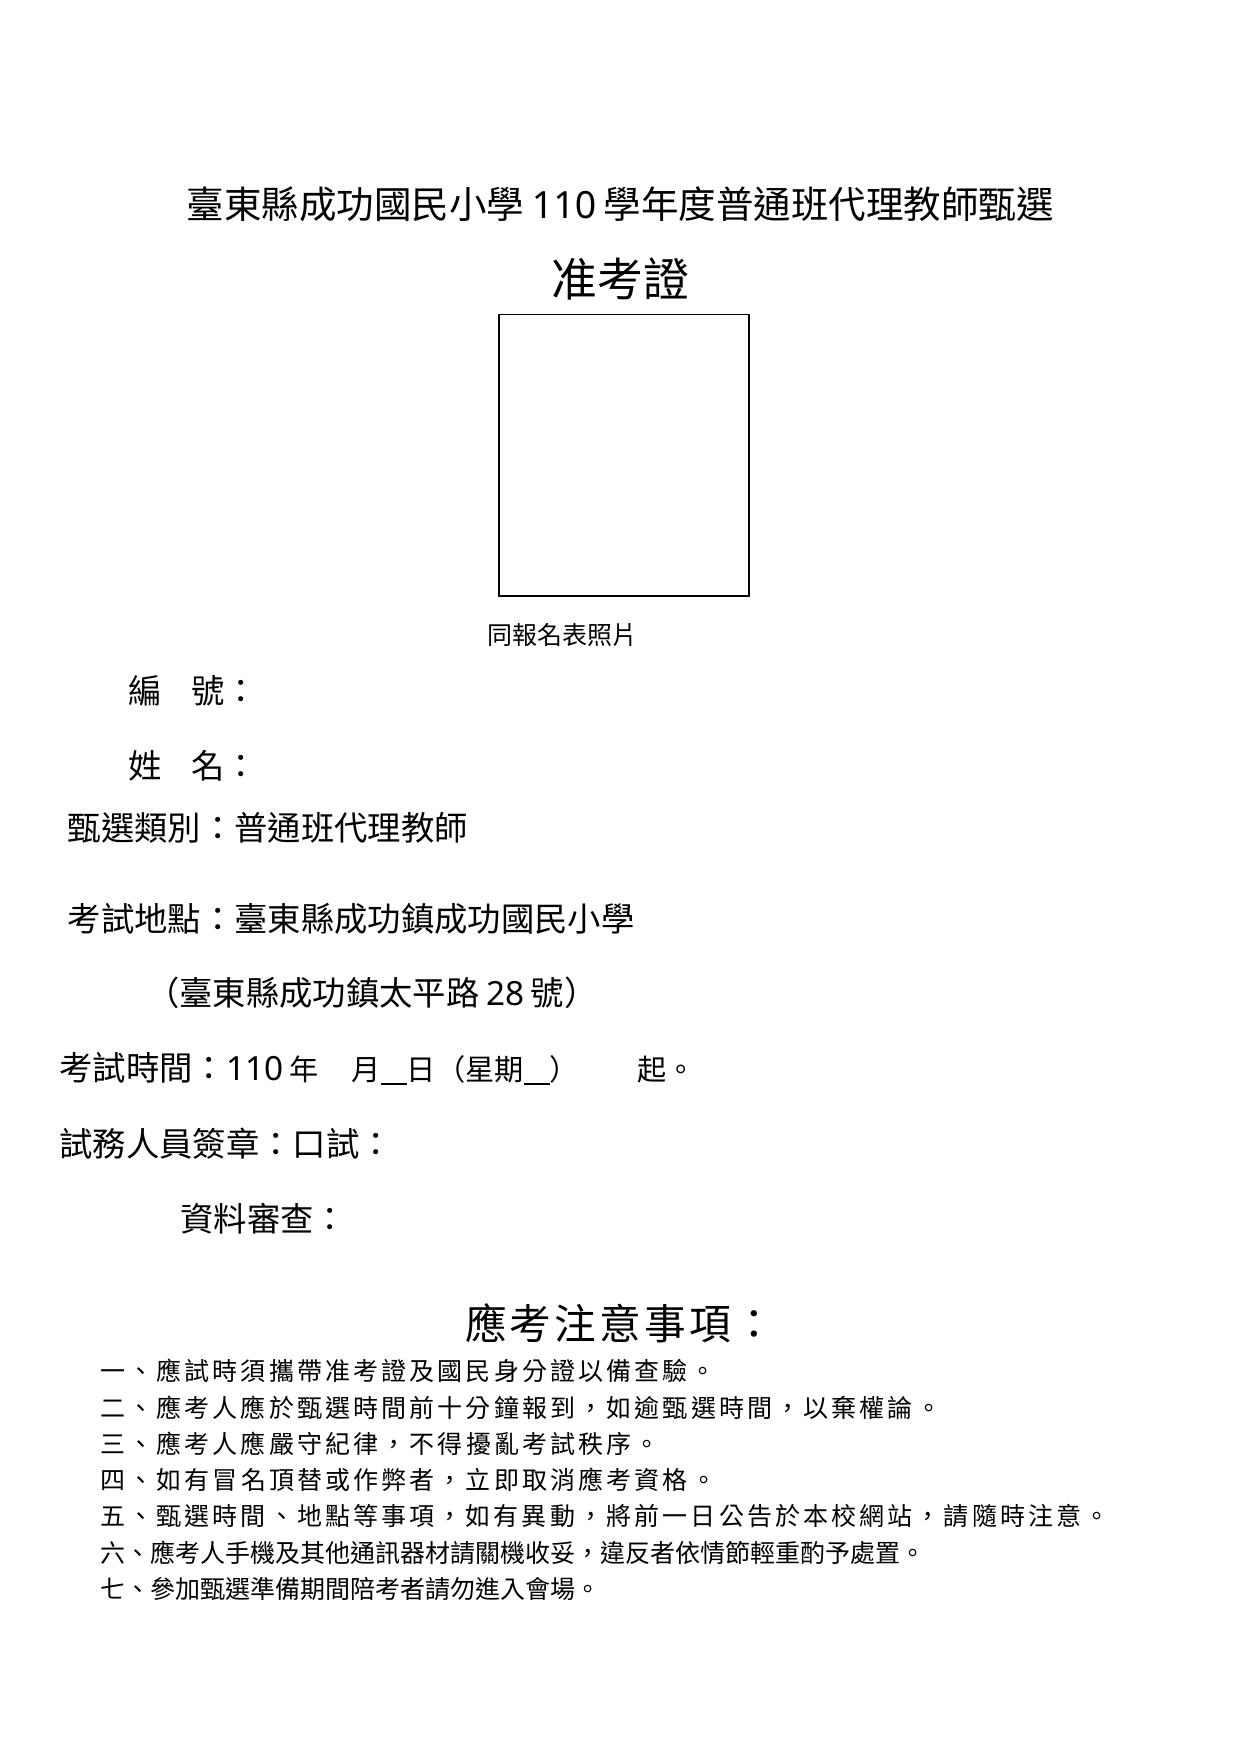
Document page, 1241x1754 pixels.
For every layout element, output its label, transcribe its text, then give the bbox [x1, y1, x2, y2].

text 考試地點：臺東縣成功鎮成功國民小學 [59, 879, 1181, 954]
text 四、如有冒名頂替或作弊者，立即取消應考資格。 [100, 1461, 1181, 1497]
text 六、應考人手機及其他通訊器材請關機收妥，違反者依情節輕重酌予處置。 [100, 1533, 1181, 1569]
text 編 號： [59, 652, 1181, 727]
text 試務人員簽章：口試： [59, 1104, 1181, 1179]
text 姓 名： [59, 727, 1181, 802]
text 同報名表照片 [59, 614, 1181, 652]
text 資料審查： [59, 1179, 1181, 1254]
text 二、應考人應於甄選時間前十分鐘報到，如逾甄選時間，以棄權論。 [100, 1388, 1181, 1424]
text 准考證 [59, 239, 1181, 314]
text 臺東縣成功國民小學110學年度普通班代理教師甄選 [59, 164, 1181, 239]
text （臺東縣成功鎮太平路28號） [59, 954, 1181, 1029]
text 考試時間：110年 月 日（星期 ） 起。 [59, 1029, 1181, 1104]
text 應考注意事項： [59, 1291, 1181, 1352]
text 五、甄選時間、地點等事項，如有異動，將前一日公告於本校網站，請隨時注意。 [100, 1497, 1181, 1533]
text 三、應考人應嚴守紀律，不得擾亂考試秩序。 [100, 1424, 1181, 1461]
text 一、應試時須攜帶准考證及國民身分證以備查驗。 [100, 1352, 1181, 1388]
text 七、參加甄選準備期間陪考者請勿進入會場。 [100, 1569, 1181, 1606]
text 甄選類別：普通班代理教師 [59, 802, 1181, 850]
